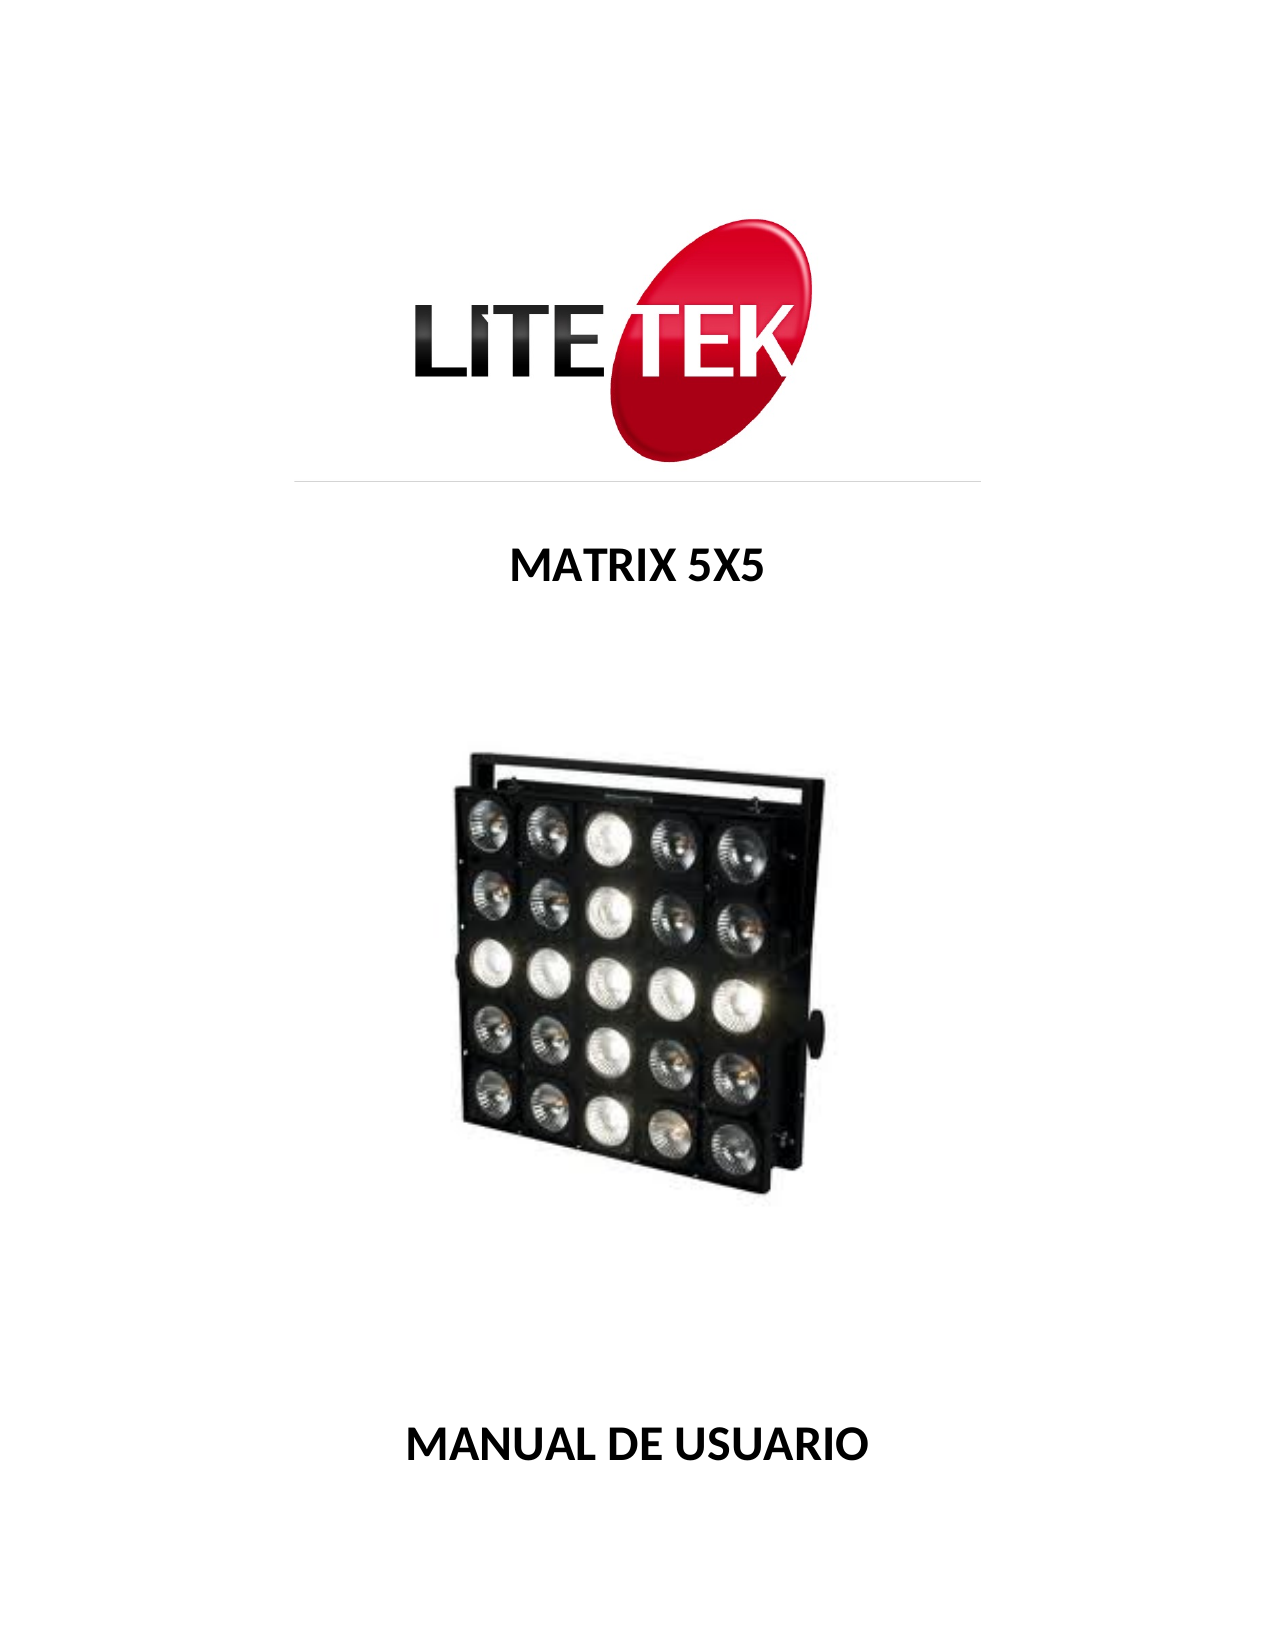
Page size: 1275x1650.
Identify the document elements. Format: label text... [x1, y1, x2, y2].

picture [401, 736, 874, 1209]
picture [294, 198, 981, 482]
text MATRIX 5X5 [177, 533, 1098, 594]
text MANUAL DE USUARIO [177, 1412, 1098, 1473]
